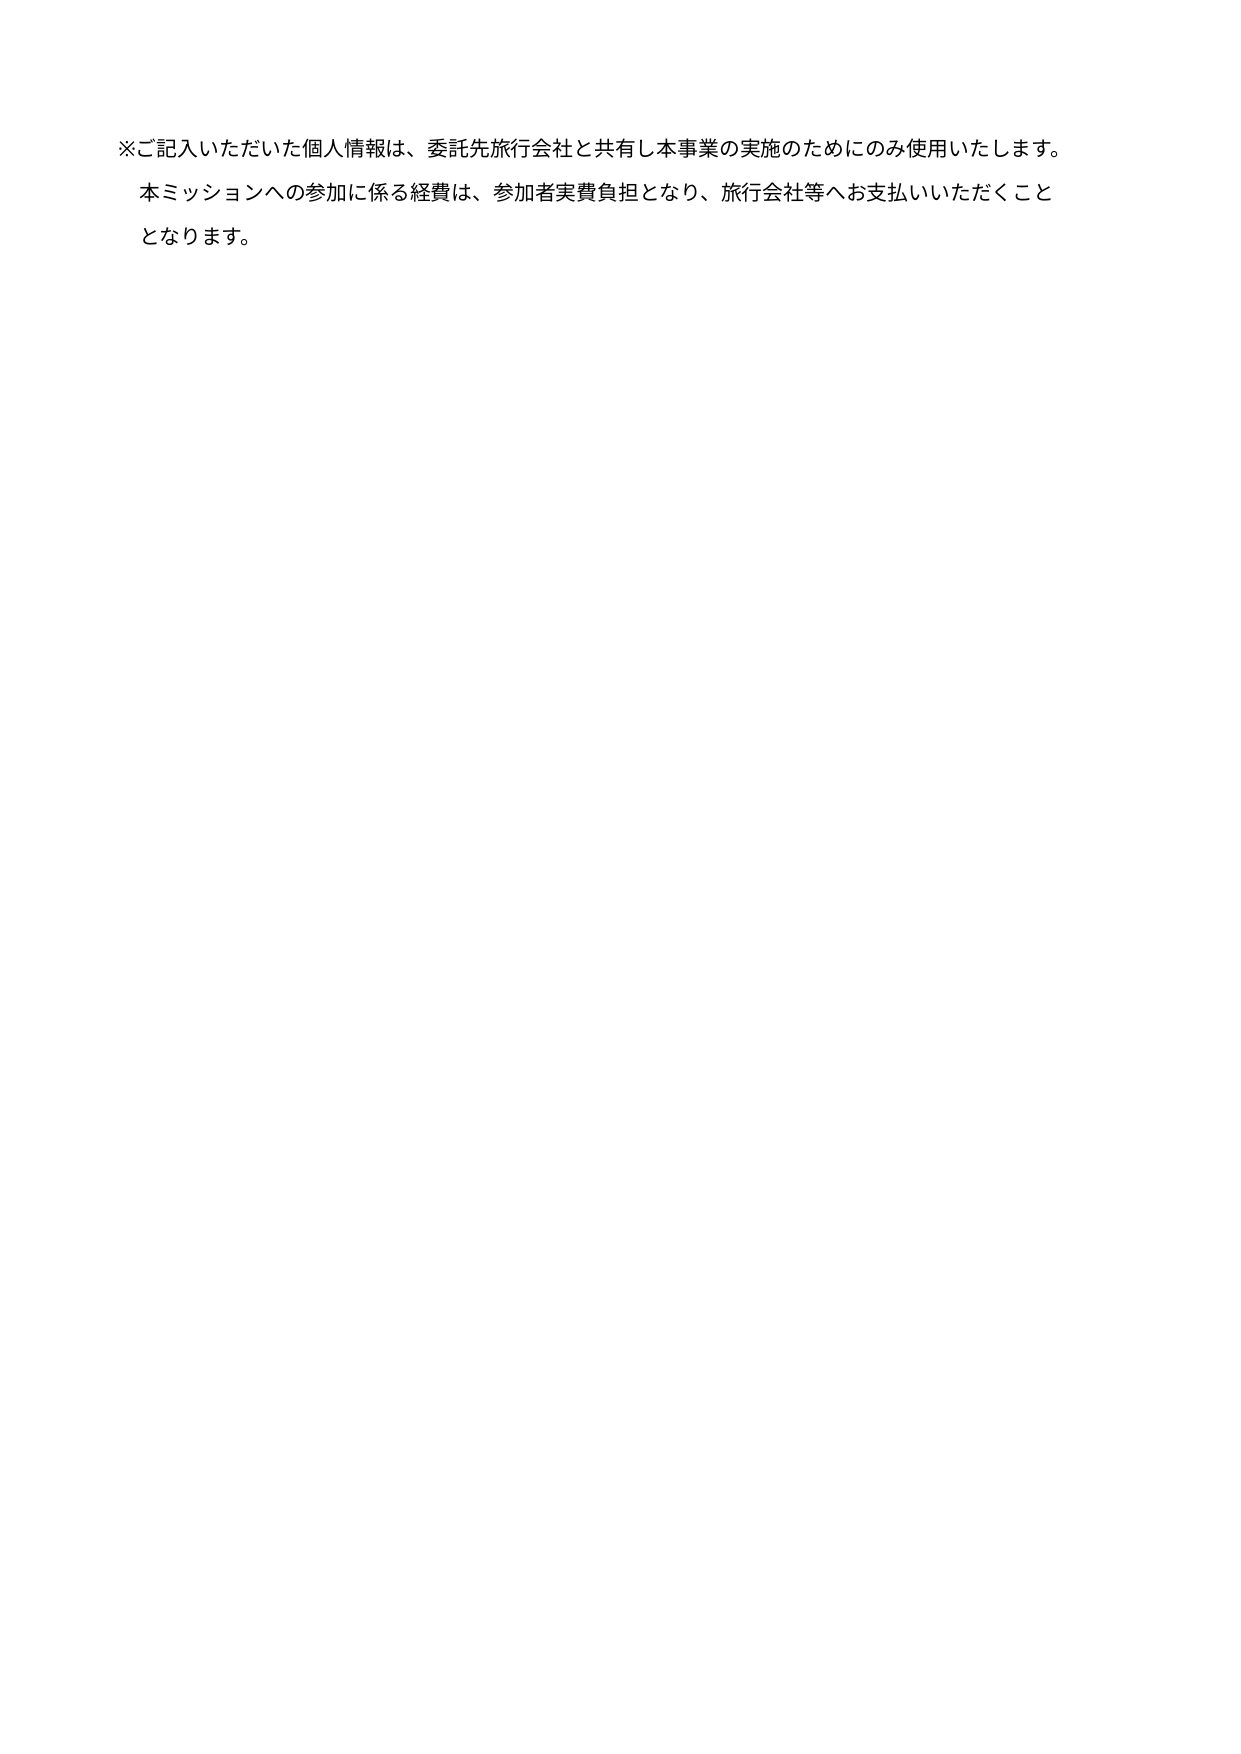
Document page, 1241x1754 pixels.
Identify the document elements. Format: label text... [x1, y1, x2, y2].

text となります。 [118, 213, 1122, 257]
text ※ご記入いただいた個人情報は、委託先旅行会社と共有し本事業の実施のためにのみ使用いたします。 [118, 126, 1122, 170]
text 本ミッションへの参加に係る経費は、参加者実費負担となり、旅行会社等へお支払いいただくこと [118, 170, 1122, 213]
